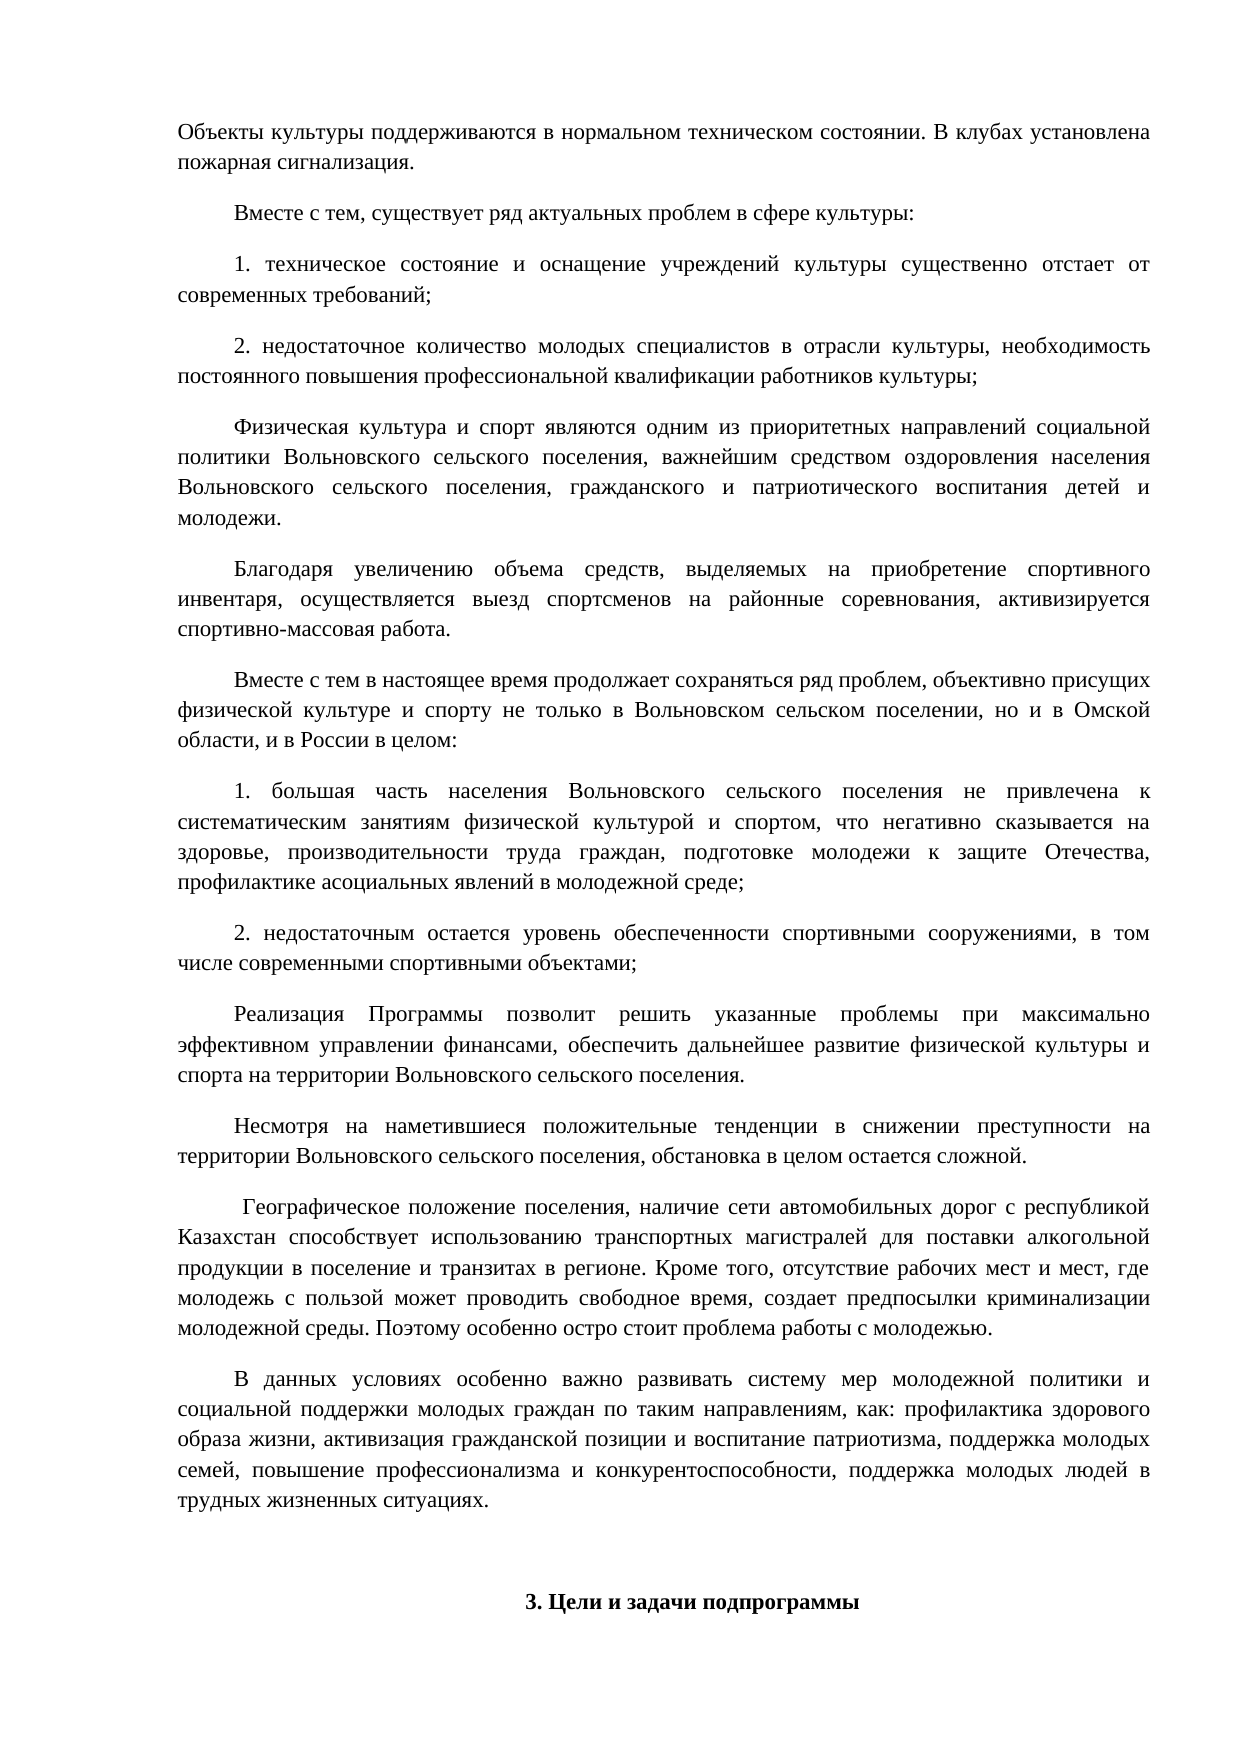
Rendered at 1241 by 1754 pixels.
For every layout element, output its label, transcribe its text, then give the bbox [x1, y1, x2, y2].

text Географическое положение поселения, наличие сети автомобильных дорог с республикой Казахстан способствует использованию транспортных магистралей для поставки алкогольной продукции в поселение и транзитах в регионе. Кроме того, отсутствие рабочих мест и мест, где молодежь с пользой может проводить свободное время, создает предпосылки криминализации молодежной среды. Поэтому особенно остро стоит проблема работы с молодежью. [177, 1193, 1152, 1340]
text Физическая культура и спорт являются одним из приоритетных направлений социальной политики Вольновского сельского поселения, важнейшим средством оздоровления населения Вольновского сельского поселения, гражданского и патриотического воспитания детей и молодежи. [177, 413, 1152, 530]
text Вместе с тем в настоящее время продолжает сохраняться ряд проблем, объективно присущих физической культуре и спорту не только в Вольновском сельском поселении, но и в Омской области, и в России в целом: [177, 666, 1152, 753]
text 2. недостаточное количество молодых специалистов в отрасли культуры, необходимость постоянного повышения профессиональной квалификации работников культуры; [177, 332, 1152, 388]
text В данных условиях особенно важно развивать систему мер молодежной политики и социальной поддержки молодых граждан по таким направлениям, как: профилактика здорового образа жизни, активизация гражданской позиции и воспитание патриотизма, поддержка молодых семей, повышение профессионализма и конкурентоспособности, поддержка молодых людей в трудных жизненных ситуациях. [177, 1365, 1152, 1512]
text 3. Цели и задачи подпрограммы [177, 1588, 1152, 1614]
text Реализация Программы позволит решить указанные проблемы при максимально эффективном управлении финансами, обеспечить дальнейшее развитие физической культуры и спорта на территории Вольновского сельского поселения. [177, 1000, 1152, 1087]
text Вместе с тем, существует ряд актуальных проблем в сфере культуры: [177, 199, 1152, 226]
text 2. недостаточным остается уровень обеспеченности спортивными сооружениями, в том числе современными спортивными объектами; [177, 919, 1152, 976]
text 1. большая часть населения Вольновского сельского поселения не привлечена к систематическим занятиям физической культурой и спортом, что негативно сказывается на здоровье, производительности труда граждан, подготовке молодежи к защите Отечества, профилактике асоциальных явлений в молодежной среде; [177, 777, 1152, 894]
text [177, 118, 1152, 175]
text Благодаря увеличению объема средств, выделяемых на приобретение спортивного инвентаря, осуществляется выезд спортсменов на районные соревнования, активизируется спортивно-массовая работа. [177, 554, 1152, 641]
text 1. техническое состояние и оснащение учреждений культуры существенно отстает от современных требований; [177, 250, 1152, 307]
text Несмотря на наметившиеся положительные тенденции в снижении преступности на территории Вольновского сельского поселения, обстановка в целом остается сложной. [177, 1112, 1152, 1168]
